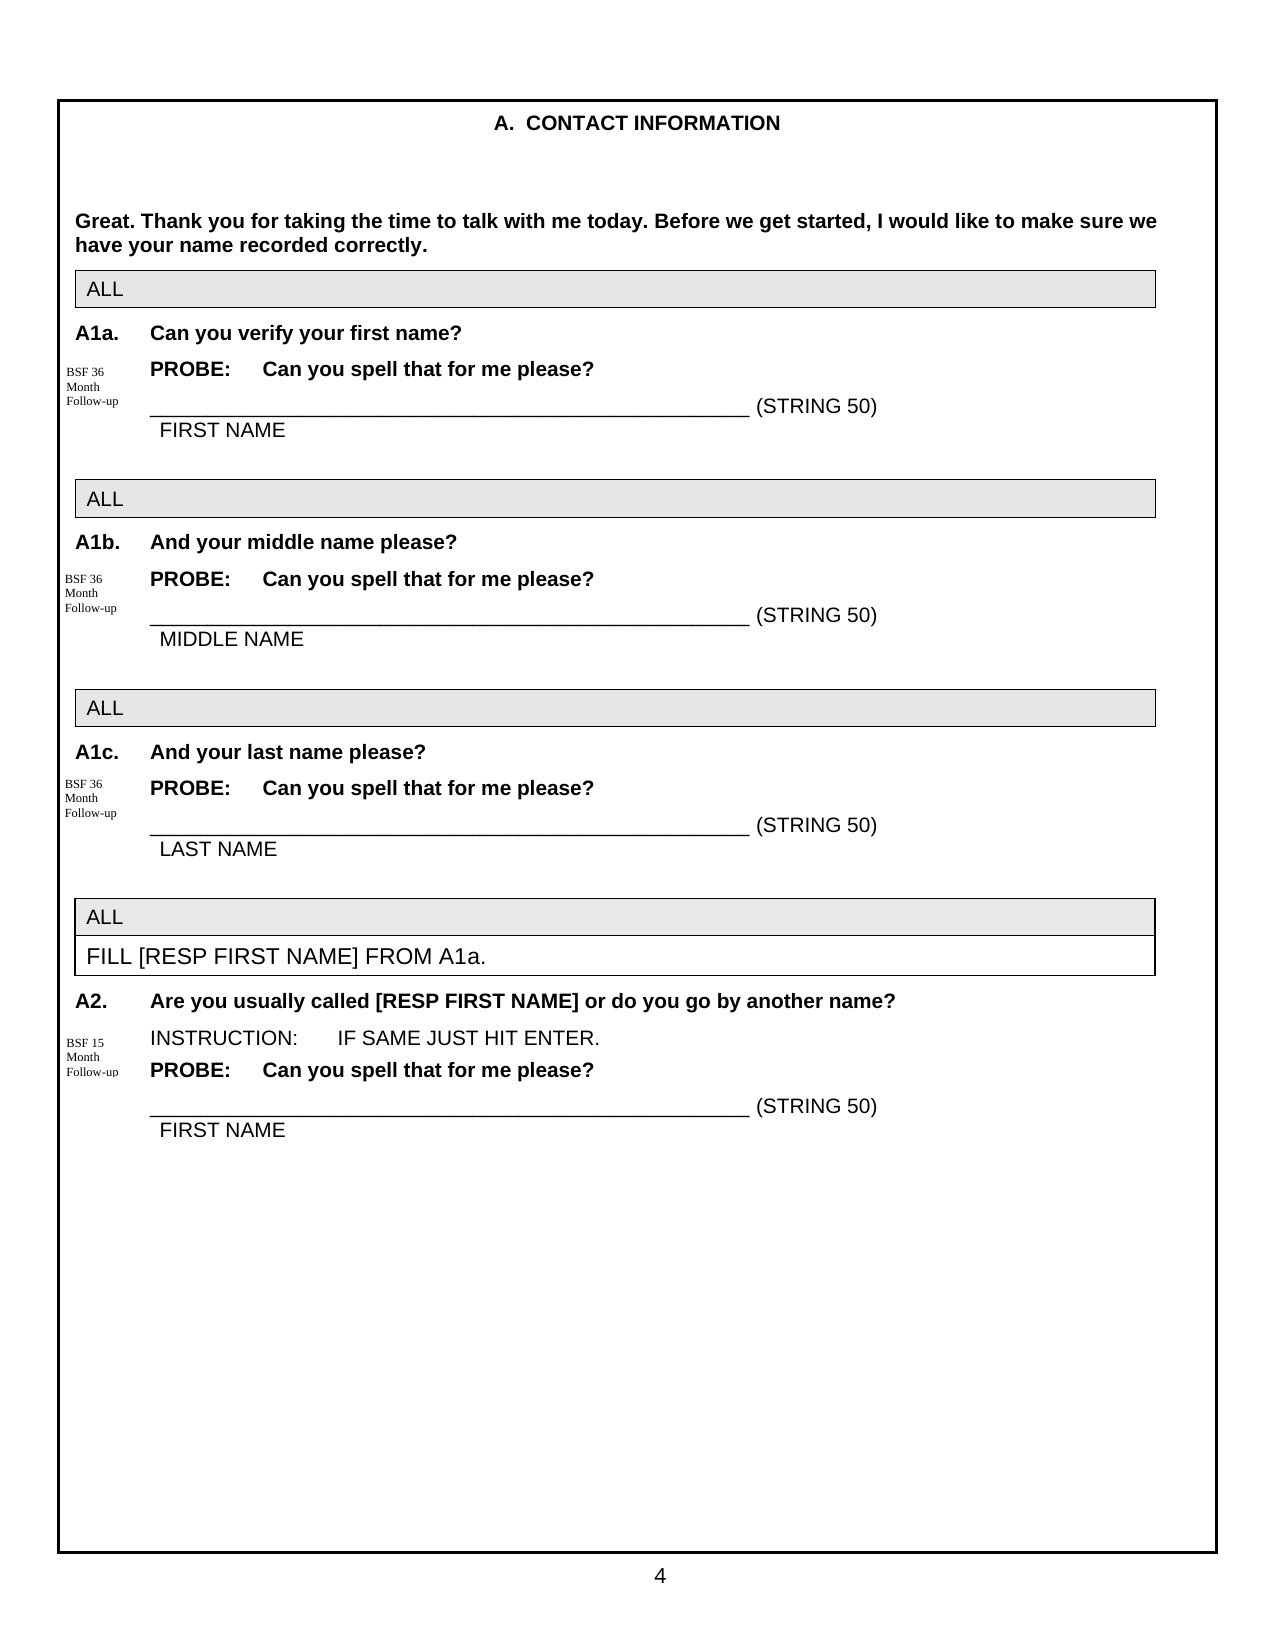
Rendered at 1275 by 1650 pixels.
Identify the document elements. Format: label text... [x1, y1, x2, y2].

text A2. Are you usually called [RESP FIRST NAME] or do you go by another name? [75, 989, 1162, 1013]
text (STRING 50) [150, 603, 1228, 627]
text A1b. And your middle name please? [75, 530, 1162, 554]
table_header ALL [76, 899, 1154, 935]
text A1c. And your last name please? [75, 739, 1162, 763]
text MIDDLE NAME [159, 627, 1162, 651]
text PROBE: Can you spell that for me please? [150, 357, 1200, 381]
text INSTRUCTION: IF SAME JUST HIT ENTER. [150, 1025, 1162, 1049]
text Great. Thank you for taking the time to talk with me today. Before we get started, I would like to make sure we have your name recorded correctly. [75, 209, 1162, 257]
table_header ALL [76, 271, 1155, 307]
text PROBE: Can you spell that for me please? [150, 776, 1200, 800]
text (STRING 50) [150, 812, 1228, 836]
text LAST NAME [159, 836, 1162, 860]
text (STRING 50) [150, 1094, 1228, 1118]
text PROBE: Can you spell that for me please? [150, 567, 1200, 591]
table_header ALL [76, 480, 1155, 517]
text A1a. Can you verify your first name? [75, 321, 1162, 345]
text (STRING 50) [150, 394, 1228, 418]
text PROBE: Can you spell that for me please? [150, 1058, 1200, 1082]
text FIRST NAME [159, 1118, 1162, 1142]
text FIRST NAME [159, 418, 1162, 442]
table_cell Fill [RESP FIRST name] from a1a. [76, 936, 1154, 975]
table_header ALL [76, 690, 1155, 726]
